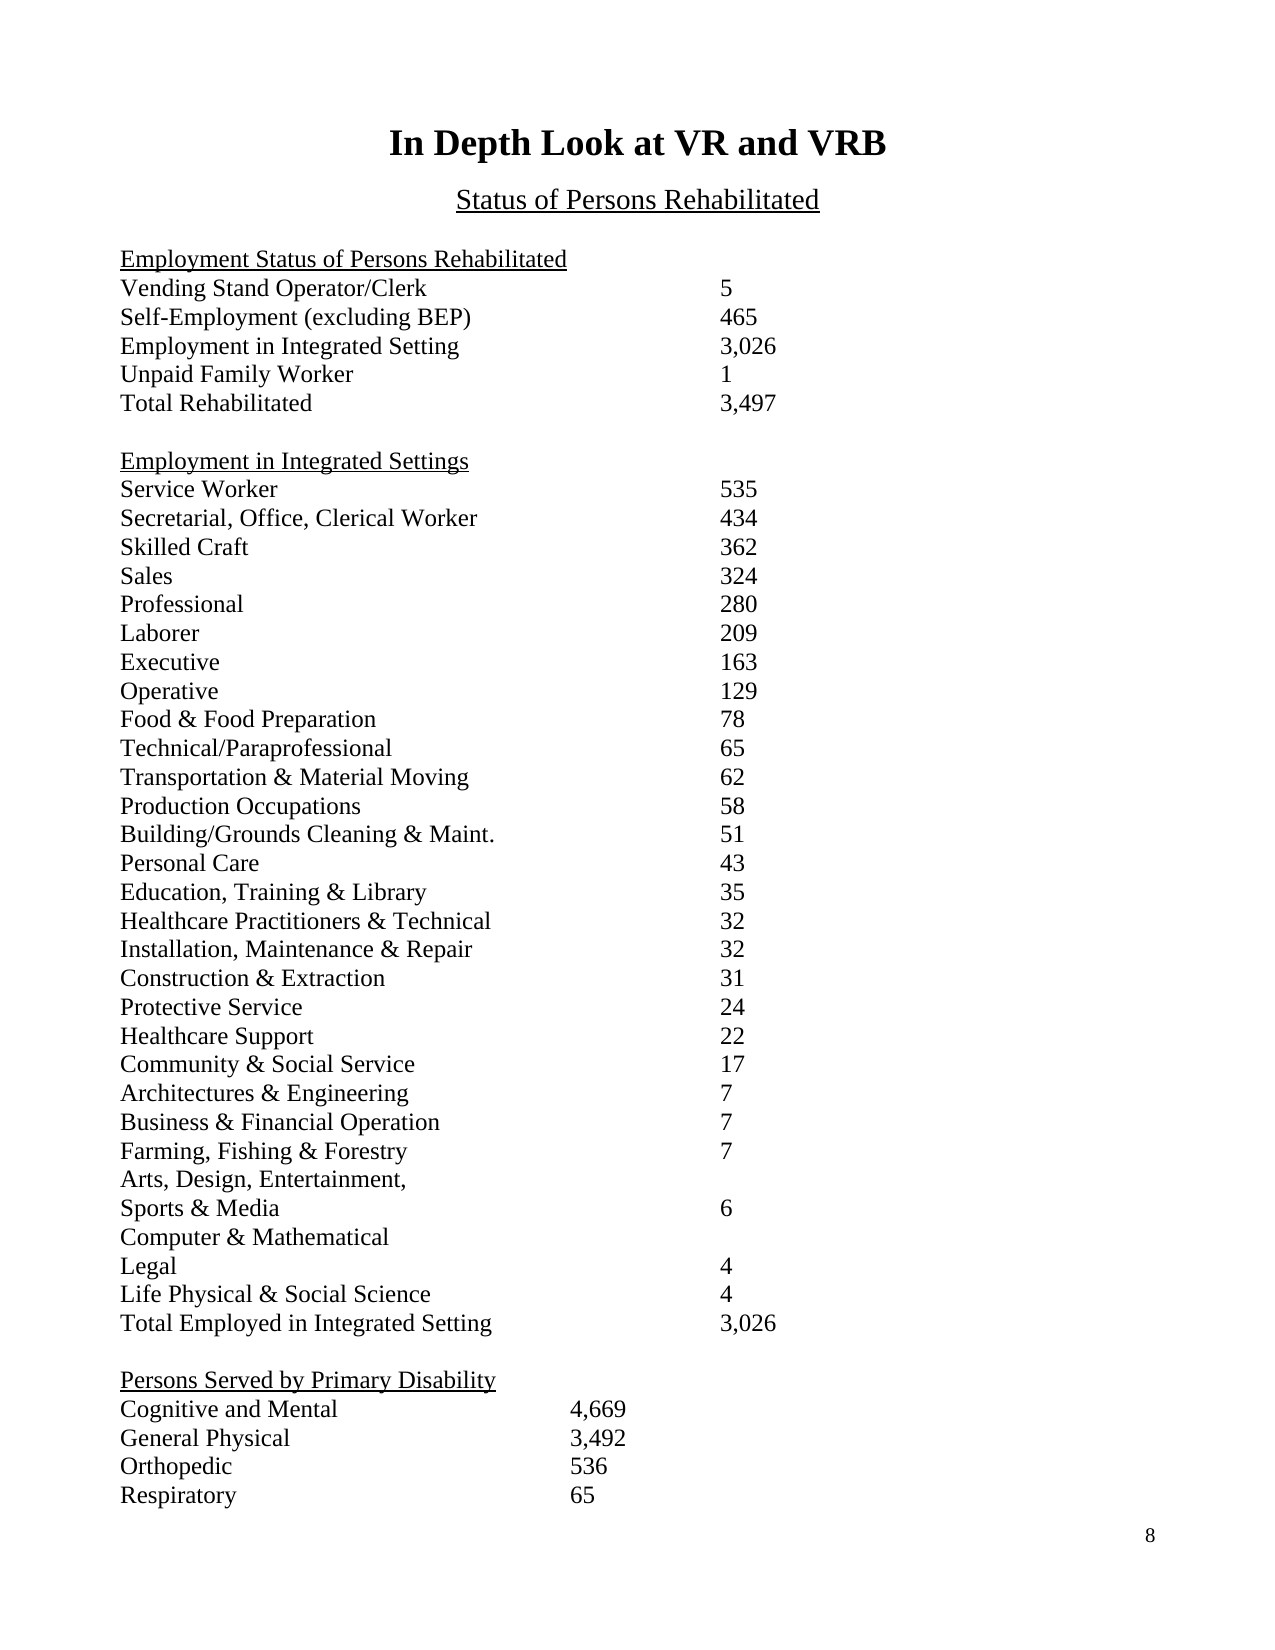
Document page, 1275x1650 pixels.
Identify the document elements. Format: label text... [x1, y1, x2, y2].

text Computer & Mathematical [120, 1222, 1155, 1251]
text Persons Served by Primary Disability Cognitive and Mental 4,669 [120, 1365, 1155, 1423]
text Total Employed in Integrated Setting 3,026 [120, 1308, 1155, 1365]
text Production Occupations 58 [120, 791, 1155, 819]
text Self-Employment (excluding BEP) 465 [120, 302, 1155, 331]
text Life Physical & Social Science 4 [120, 1279, 1155, 1308]
text Professional 280 [120, 589, 1155, 618]
text General Physical 3,492 [120, 1423, 1155, 1451]
text Arts, Design, Entertainment, [120, 1164, 1155, 1193]
text Employment Status of Persons Rehabilitated Vending Stand Operator/Clerk 5 [120, 244, 1155, 302]
text Legal 4 [120, 1251, 1155, 1279]
text Skilled Craft 362 [120, 532, 1155, 561]
text Laborer 209 [120, 618, 1155, 647]
text Building/Grounds Cleaning & Maint. 51 [120, 819, 1155, 848]
text Operative 129 [120, 676, 1155, 704]
text Food & Food Preparation 78 [120, 704, 1155, 733]
text Sports & Media 6 [120, 1193, 1155, 1222]
text Secretarial, Office, Clerical Worker 434 [120, 503, 1155, 532]
text Personal Care 43 [120, 848, 1155, 877]
text Healthcare Support 22 [120, 1021, 1155, 1049]
text Architectures & Engineering 7 [120, 1078, 1155, 1107]
text Education, Training & Library 35 [120, 877, 1155, 906]
text Business & Financial Operation 7 [120, 1107, 1155, 1136]
text Community & Social Service 17 [120, 1049, 1155, 1078]
text Unpaid Family Worker 1 [120, 359, 1155, 388]
text Protective Service 24 [120, 992, 1155, 1021]
text Healthcare Practitioners & Technical 32 [120, 906, 1155, 934]
text Construction & Extraction 31 [120, 963, 1155, 992]
text Transportation & Material Moving 62 [120, 762, 1155, 791]
text In Depth Look at VR and VRB [120, 120, 1155, 163]
text Executive 163 [120, 647, 1155, 676]
text Total Rehabilitated 3,497 [120, 388, 1155, 417]
text Respiratory 65 [120, 1480, 1155, 1509]
text Installation, Maintenance & Repair 32 [120, 934, 1155, 963]
text Status of Persons Rehabilitated [120, 182, 1155, 216]
text Orthopedic 536 [120, 1451, 1155, 1480]
text Employment in Integrated Settings Service Worker 535 [120, 446, 1155, 503]
text Employment in Integrated Setting 3,026 [120, 331, 1155, 359]
text Technical/Paraprofessional 65 [120, 733, 1155, 762]
text Sales 324 [120, 561, 1155, 589]
text Farming, Fishing & Forestry 7 [120, 1136, 1155, 1164]
